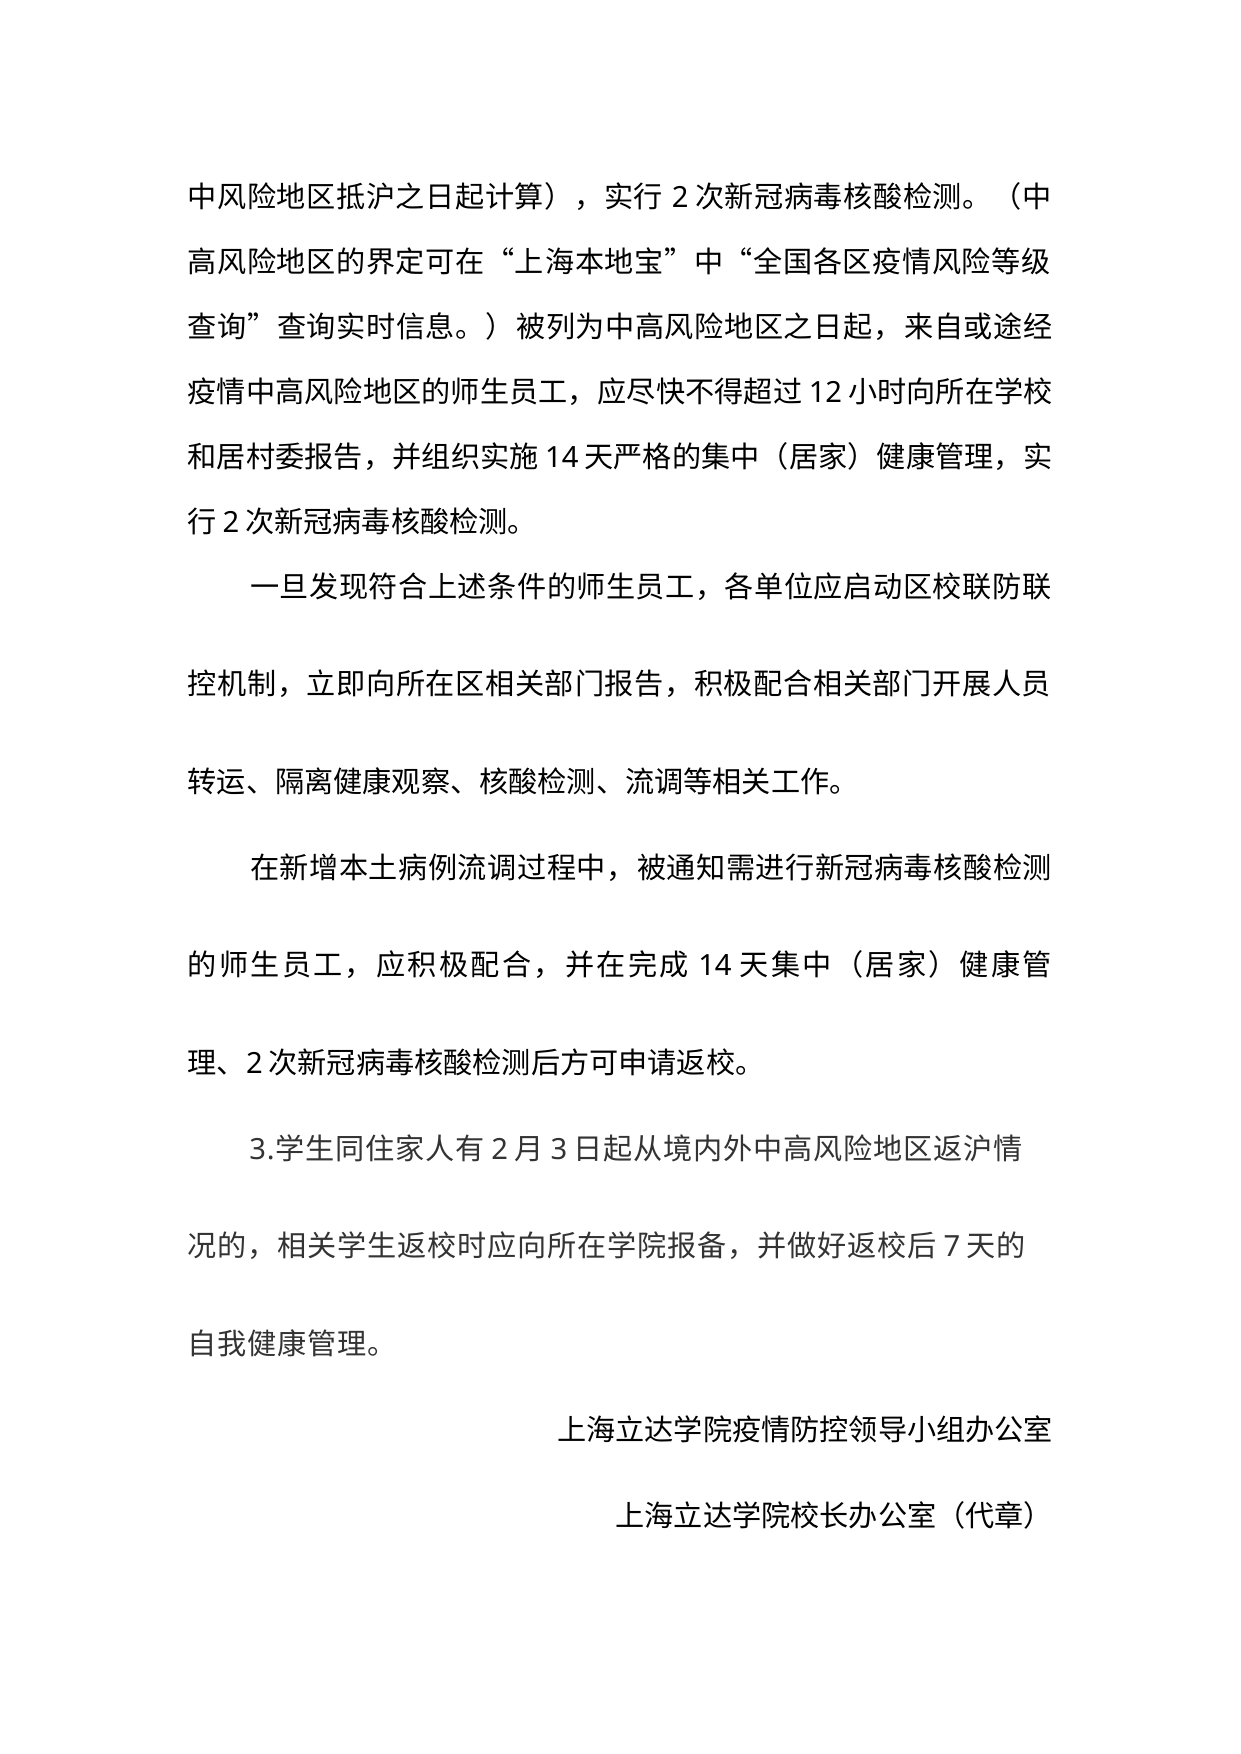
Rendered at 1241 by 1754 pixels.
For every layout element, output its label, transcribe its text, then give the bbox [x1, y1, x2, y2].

text 一旦发现符合上述条件的师生员工，各单位应启动区校联防联控机制，立即向所在区相关部门报告，积极配合相关部门开展人员转运、隔离健康观察、核酸检测、流调等相关工作。 [187, 552, 1053, 812]
text 上海立达学院疫情防控领导小组办公室 [187, 1395, 1053, 1460]
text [187, 162, 1053, 552]
text 上海立达学院校长办公室（代章） [187, 1482, 1053, 1547]
text 3.学生同住家人有2月3日起从境内外中高风险地区返沪情况的，相关学生返校时应向所在学院报备，并做好返校后7天的自我健康管理。 [187, 1114, 1053, 1374]
text 在新增本土病例流调过程中，被通知需进行新冠病毒核酸检测的师生员工，应积极配合，并在完成14天集中（居家）健康管理、2次新冠病毒核酸检测后方可申请返校。 [187, 833, 1053, 1093]
